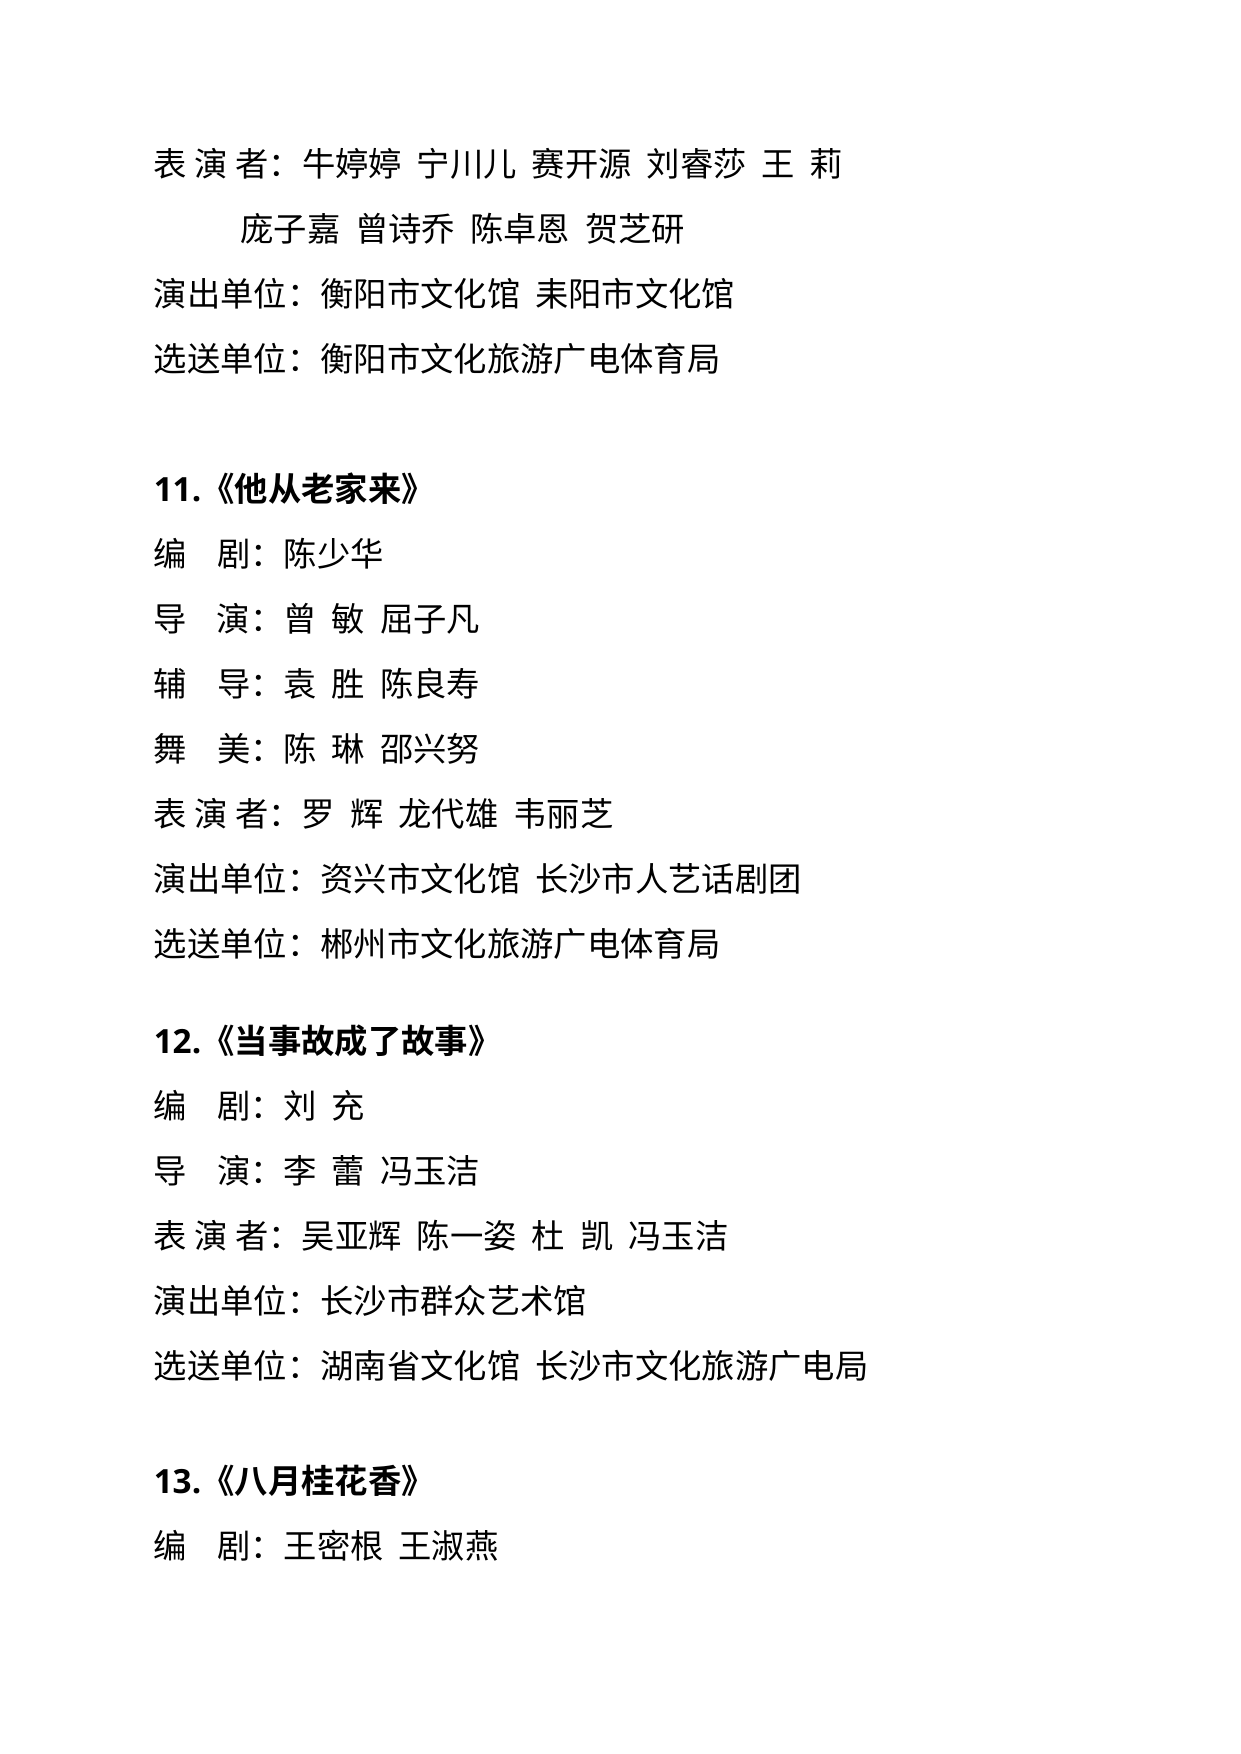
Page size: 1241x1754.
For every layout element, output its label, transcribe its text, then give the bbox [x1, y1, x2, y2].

text 舞 美：陈 琳 邵兴努 [153, 714, 1098, 779]
text 庞子嘉 曾诗乔 陈卓恩 贺芝研 [153, 194, 1098, 259]
text 选送单位：郴州市文化旅游广电体育局 [153, 909, 1098, 974]
text 编 剧：陈少华 [153, 519, 1098, 584]
text 12.《当事故成了故事》 [153, 1007, 1098, 1072]
text 11.《他从老家来》 [153, 454, 1098, 519]
text 选送单位：湖南省文化馆 长沙市文化旅游广电局 [153, 1332, 1098, 1397]
text 演出单位：衡阳市文化馆 耒阳市文化馆 [153, 259, 1098, 324]
text 导 演：曾 敏 屈子凡 [153, 584, 1098, 649]
text 导 演：李 蕾 冯玉洁 [153, 1137, 1098, 1202]
text 13.《八月桂花香》 [153, 1447, 1098, 1512]
text 辅 导：袁 胜 陈良寿 [153, 649, 1098, 714]
text 表 演 者：罗 辉 龙代雄 韦丽芝 [153, 779, 1098, 844]
text 选送单位：衡阳市文化旅游广电体育局 [153, 324, 1098, 389]
text 表 演 者：牛婷婷 宁川儿 赛开源 刘睿莎 王 莉 [153, 129, 1098, 194]
text 编 剧：王密根 王淑燕 [153, 1512, 1098, 1577]
text 演出单位：长沙市群众艺术馆 [153, 1267, 1098, 1332]
text 演出单位：资兴市文化馆 长沙市人艺话剧团 [153, 844, 1098, 909]
text 表 演 者：吴亚辉 陈一姿 杜 凯 冯玉洁 [153, 1202, 1098, 1267]
text 编 剧：刘 充 [153, 1072, 1098, 1137]
